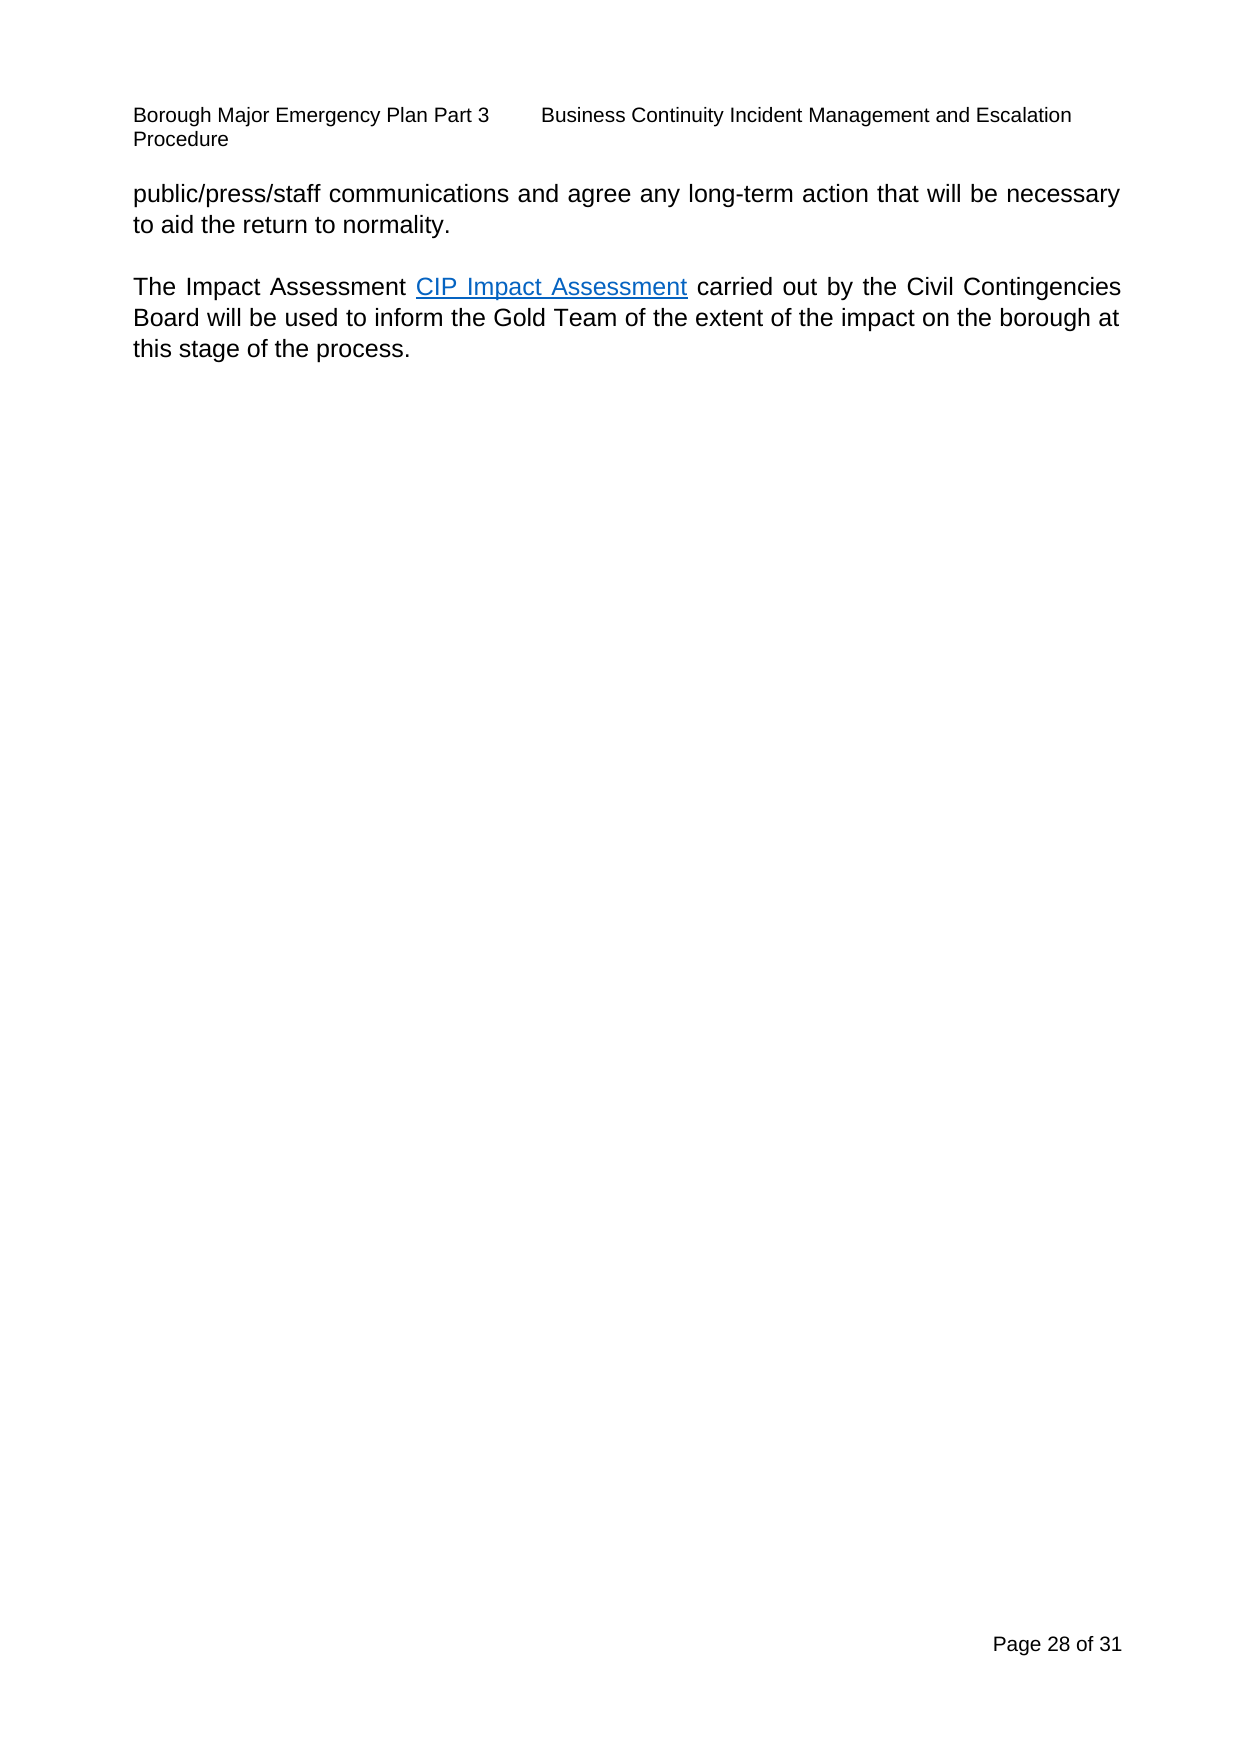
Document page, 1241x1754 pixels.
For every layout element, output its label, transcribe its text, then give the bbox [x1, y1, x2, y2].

text The Impact Assessment CIP Impact Assessment carried out by the Civil Contingencies Board will be used to inform the Gold Team of the extent of the impact on the borough at this stage of the process. [133, 272, 1122, 363]
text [133, 179, 1122, 239]
